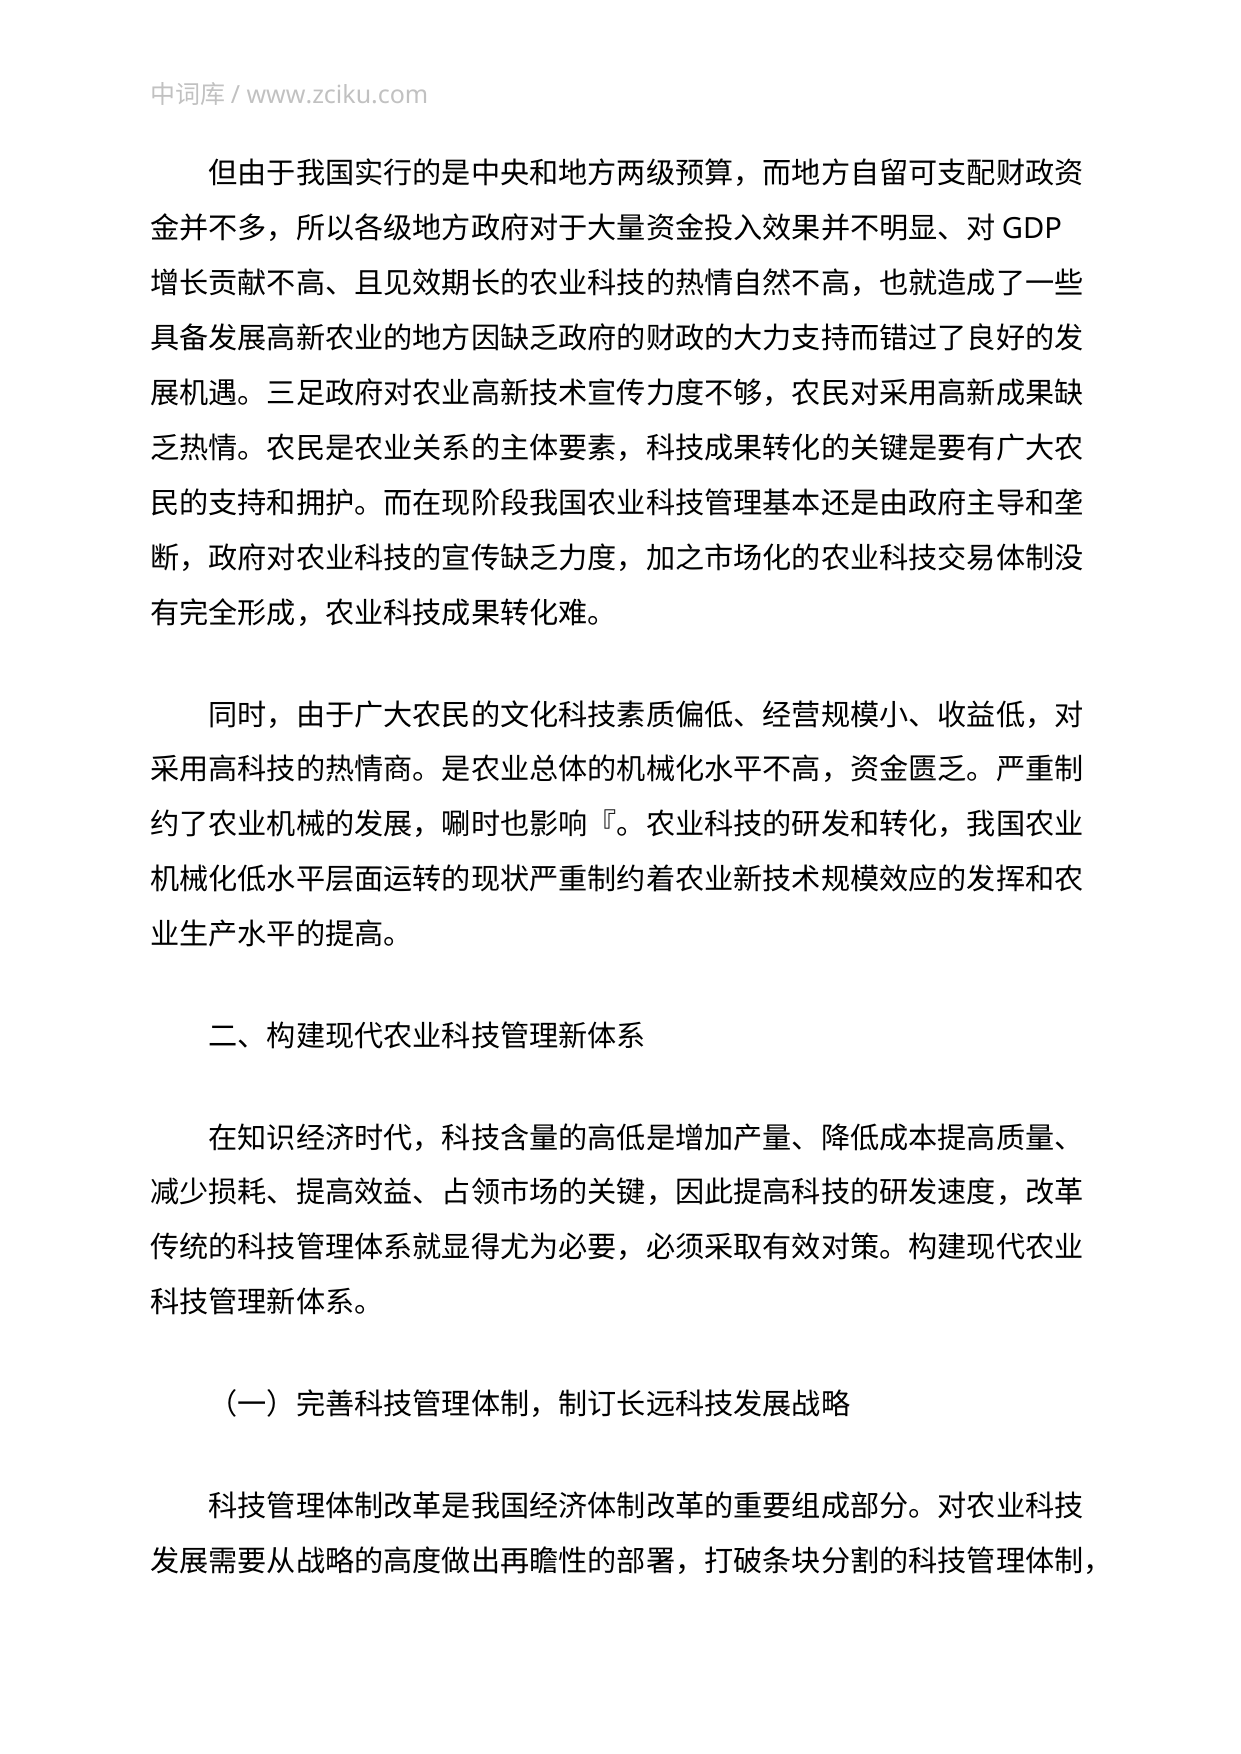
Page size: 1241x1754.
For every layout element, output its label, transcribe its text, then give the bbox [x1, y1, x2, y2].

text 同时，由于广大农民的文化科技素质偏低、经营规模小、收益低，对采用高科技的热情商。是农业总体的机械化水平不高，资金匮乏。严重制约了农业机械的发展，唰时也影响『。农业科技的研发和转化，我国农业机械化低水平层面运转的现状严重制约着农业新技术规模效应的发挥和农业生产水平的提高。 [150, 691, 1090, 953]
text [150, 1482, 1090, 1579]
text 但由于我国实行的是中央和地方两级预算，而地方自留可支配财政资金并不多，所以各级地方政府对于大量资金投入效果并不明显、对GDP增长贡献不高、且见效期长的农业科技的热情自然不高，也就造成了一些具备发展高新农业的地方因缺乏政府的财政的大力支持而错过了良好的发展机遇。三足政府对农业高新技术宣传力度不够，农民对采用高新成果缺乏热情。农民是农业关系的主体要素，科技成果转化的关键是要有广大农民的支持和拥护。而在现阶段我国农业科技管理基本还是由政府主导和垄断，政府对农业科技的宣传缺乏力度，加之市场化的农业科技交易体制没有完全形成，农业科技成果转化难。 [150, 150, 1090, 632]
text 在知识经济时代，科技含量的高低是增加产量、降低成本提高质量、减少损耗、提高效益、占领市场的关键，因此提高科技的研发速度，改革传统的科技管理体系就显得尤为必要，必须采取有效对策。构建现代农业科技管理新体系。 [150, 1114, 1090, 1321]
text 二、构建现代农业科技管理新体系 [150, 1012, 1090, 1055]
text （一）完善科技管理体制，制订长远科技发展战略 [150, 1381, 1090, 1423]
